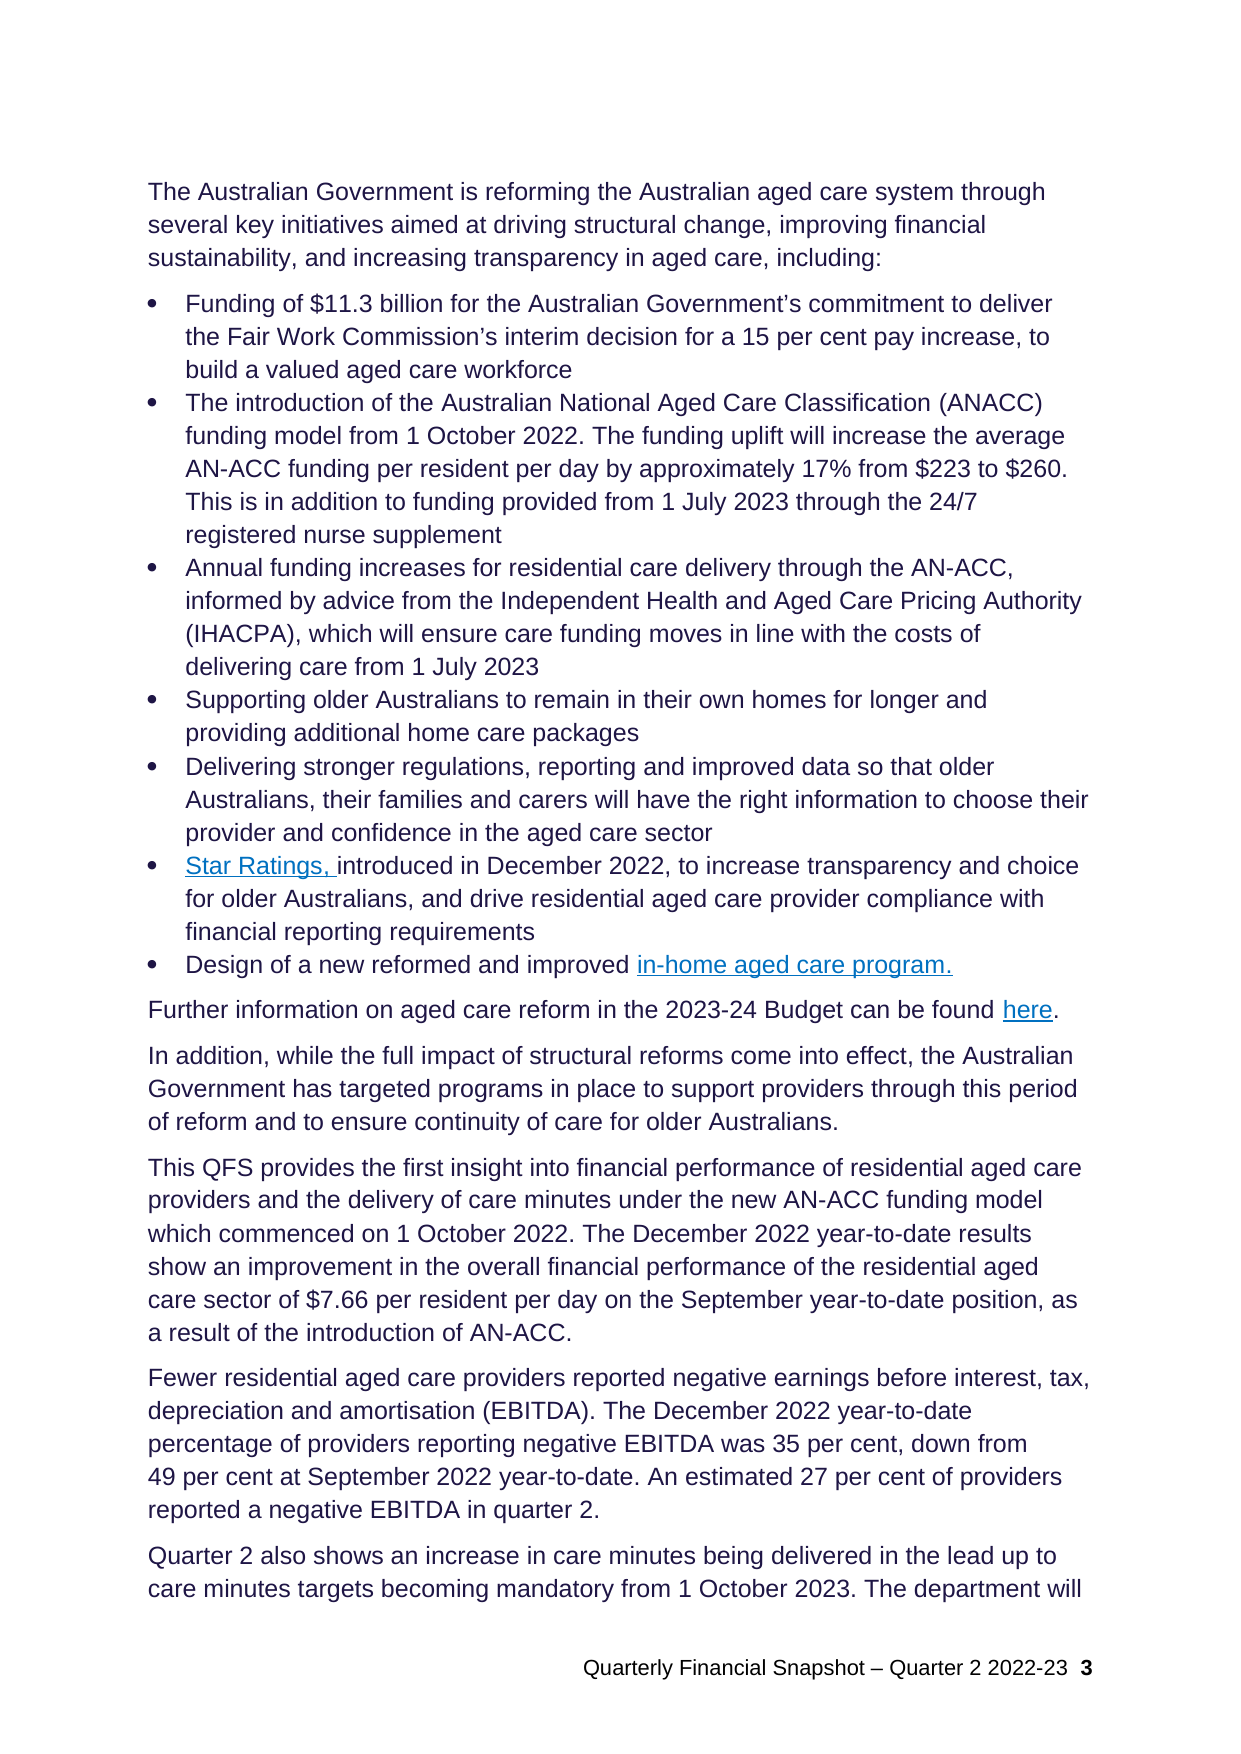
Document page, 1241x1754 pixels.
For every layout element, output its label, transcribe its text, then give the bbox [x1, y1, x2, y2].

text In addition, while the full impact of structural reforms come into effect, the Australian Government has targeted programs in place to support providers through this period of reform and to ensure continuity of care for older Australians. [148, 1041, 1092, 1136]
list Design of a new reformed and improved in-home aged care program. [148, 950, 1092, 979]
list Delivering stronger regulations, reporting and improved data so that older Australians, their families and carers will have the right information to choose their provider and confidence in the aged care sector [148, 751, 1092, 846]
list The introduction of the Australian National Aged Care Classification (ANACC) funding model from 1 October 2022. The funding uplift will increase the average AN-ACC funding per resident per day by approximately 17% from $223 to $260. This is in addition to funding provided from 1 July 2023 through the 24/7 registered nurse supplement [148, 388, 1092, 549]
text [148, 1541, 1092, 1602]
text The Australian Government is reforming the Australian aged care system through several key initiatives aimed at driving structural change, improving financial sustainability, and increasing transparency in aged care, including: [148, 177, 1092, 272]
text This QFS provides the first insight into financial performance of residential aged care providers and the delivery of care minutes under the new AN-ACC funding model which commenced on 1 October 2022. The December 2022 year-to-date results show an improvement in the overall financial performance of the residential aged care sector of $7.66 per resident per day on the September year-to-date position, as a result of the introduction of AN-ACC. [148, 1152, 1092, 1346]
text Fewer residential aged care providers reported negative earnings before interest, tax, depreciation and amortisation (EBITDA). The December 2022 year-to-date percentage of providers reporting negative EBITDA was 35 per cent, down from 49 per cent at September 2022 year-to-date. An estimated 27 per cent of providers reported a negative EBITDA in quarter 2. [148, 1363, 1092, 1524]
text Further information on aged care reform in the 2023-24 Budget can be found here. [148, 995, 1092, 1024]
list Star Ratings, introduced in December 2022, to increase transparency and choice for older Australians, and drive residential aged care provider compliance with financial reporting requirements [148, 851, 1092, 946]
list Supporting older Australians to remain in their own homes for longer and providing additional home care packages [148, 685, 1092, 747]
list Annual funding increases for residential care delivery through the AN-ACC, informed by advice from the Independent Health and Aged Care Pricing Authority (IHACPA), which will ensure care funding moves in line with the costs of delivering care from 1 July 2023 [148, 553, 1092, 681]
list Funding of $11.3 billion for the Australian Government’s commitment to deliver the Fair Work Commission’s interim decision for a 15 per cent pay increase, to build a valued aged care workforce [148, 289, 1092, 384]
